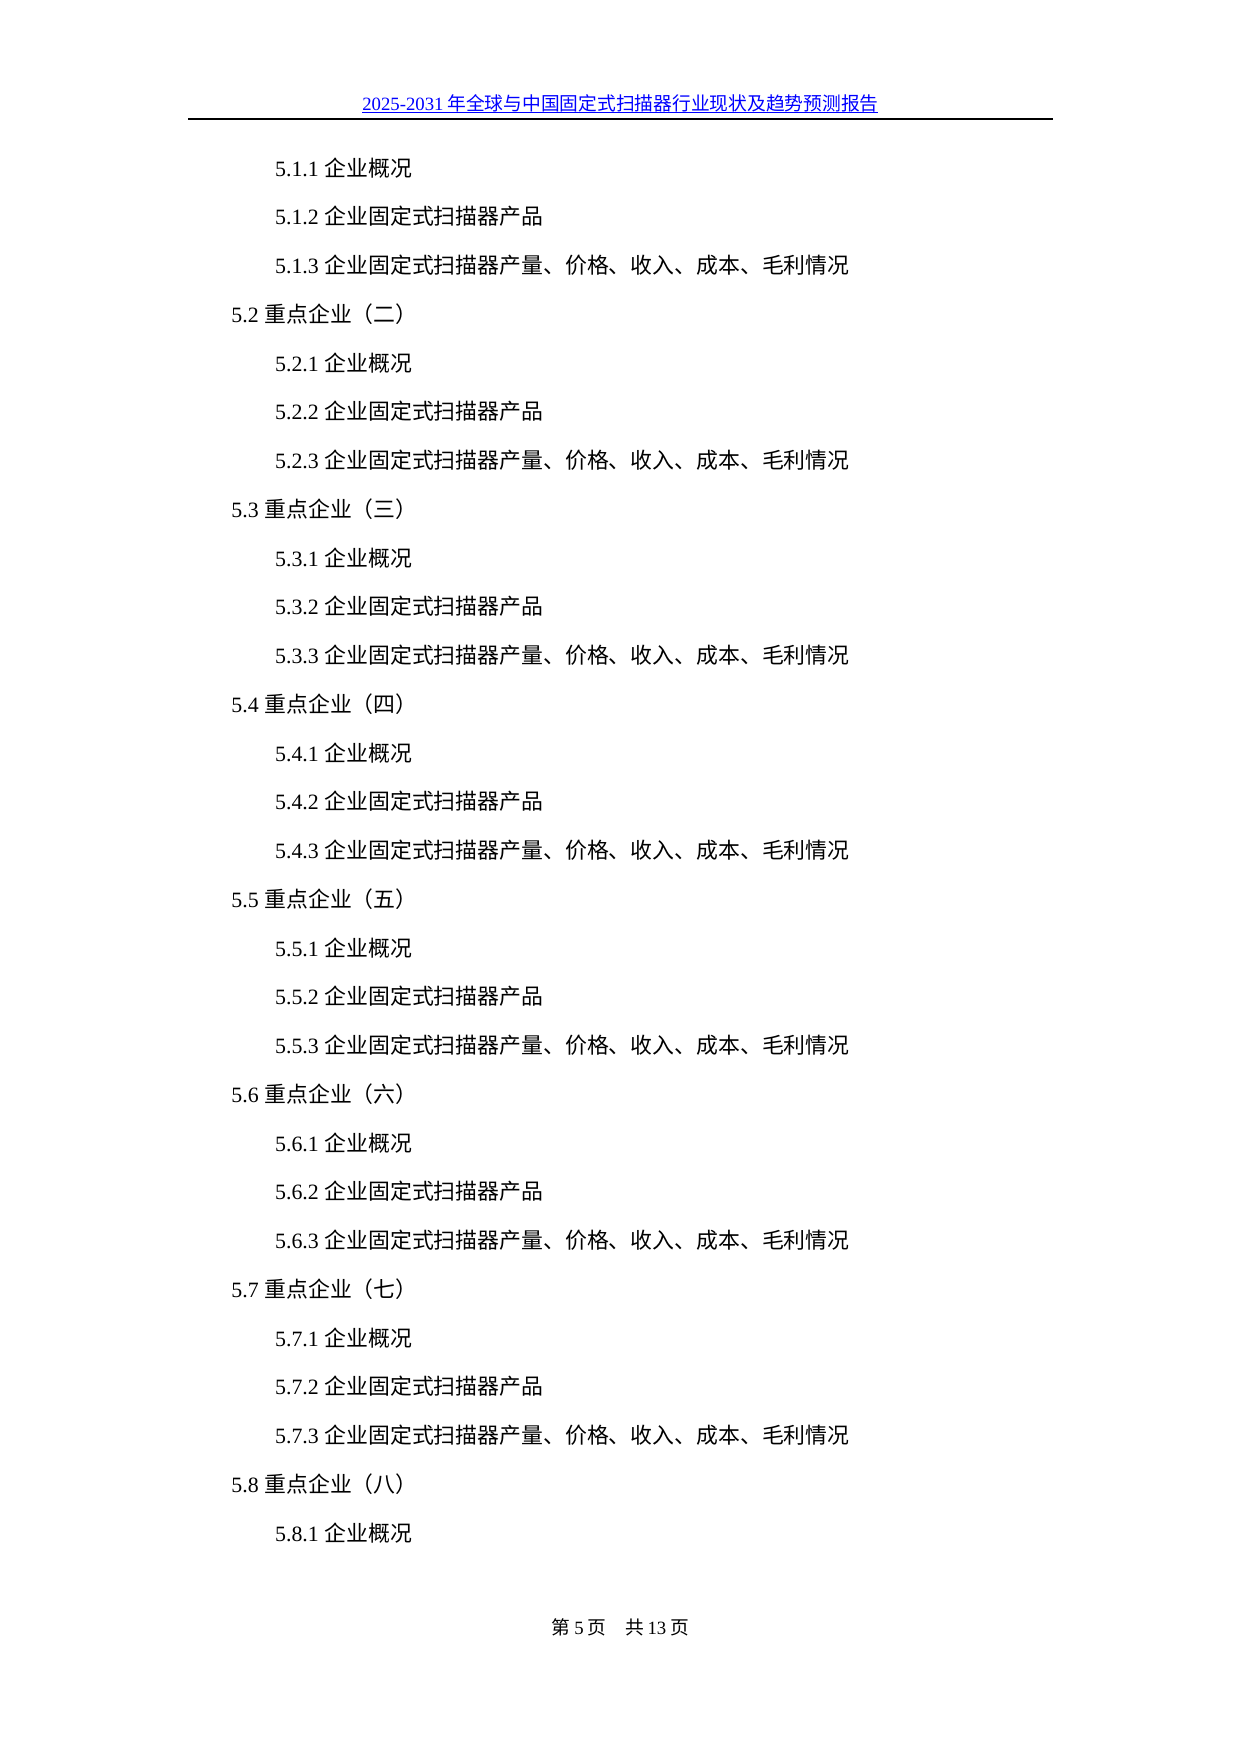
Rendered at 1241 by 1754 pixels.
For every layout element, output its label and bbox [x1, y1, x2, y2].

text [187, 150, 1053, 1548]
